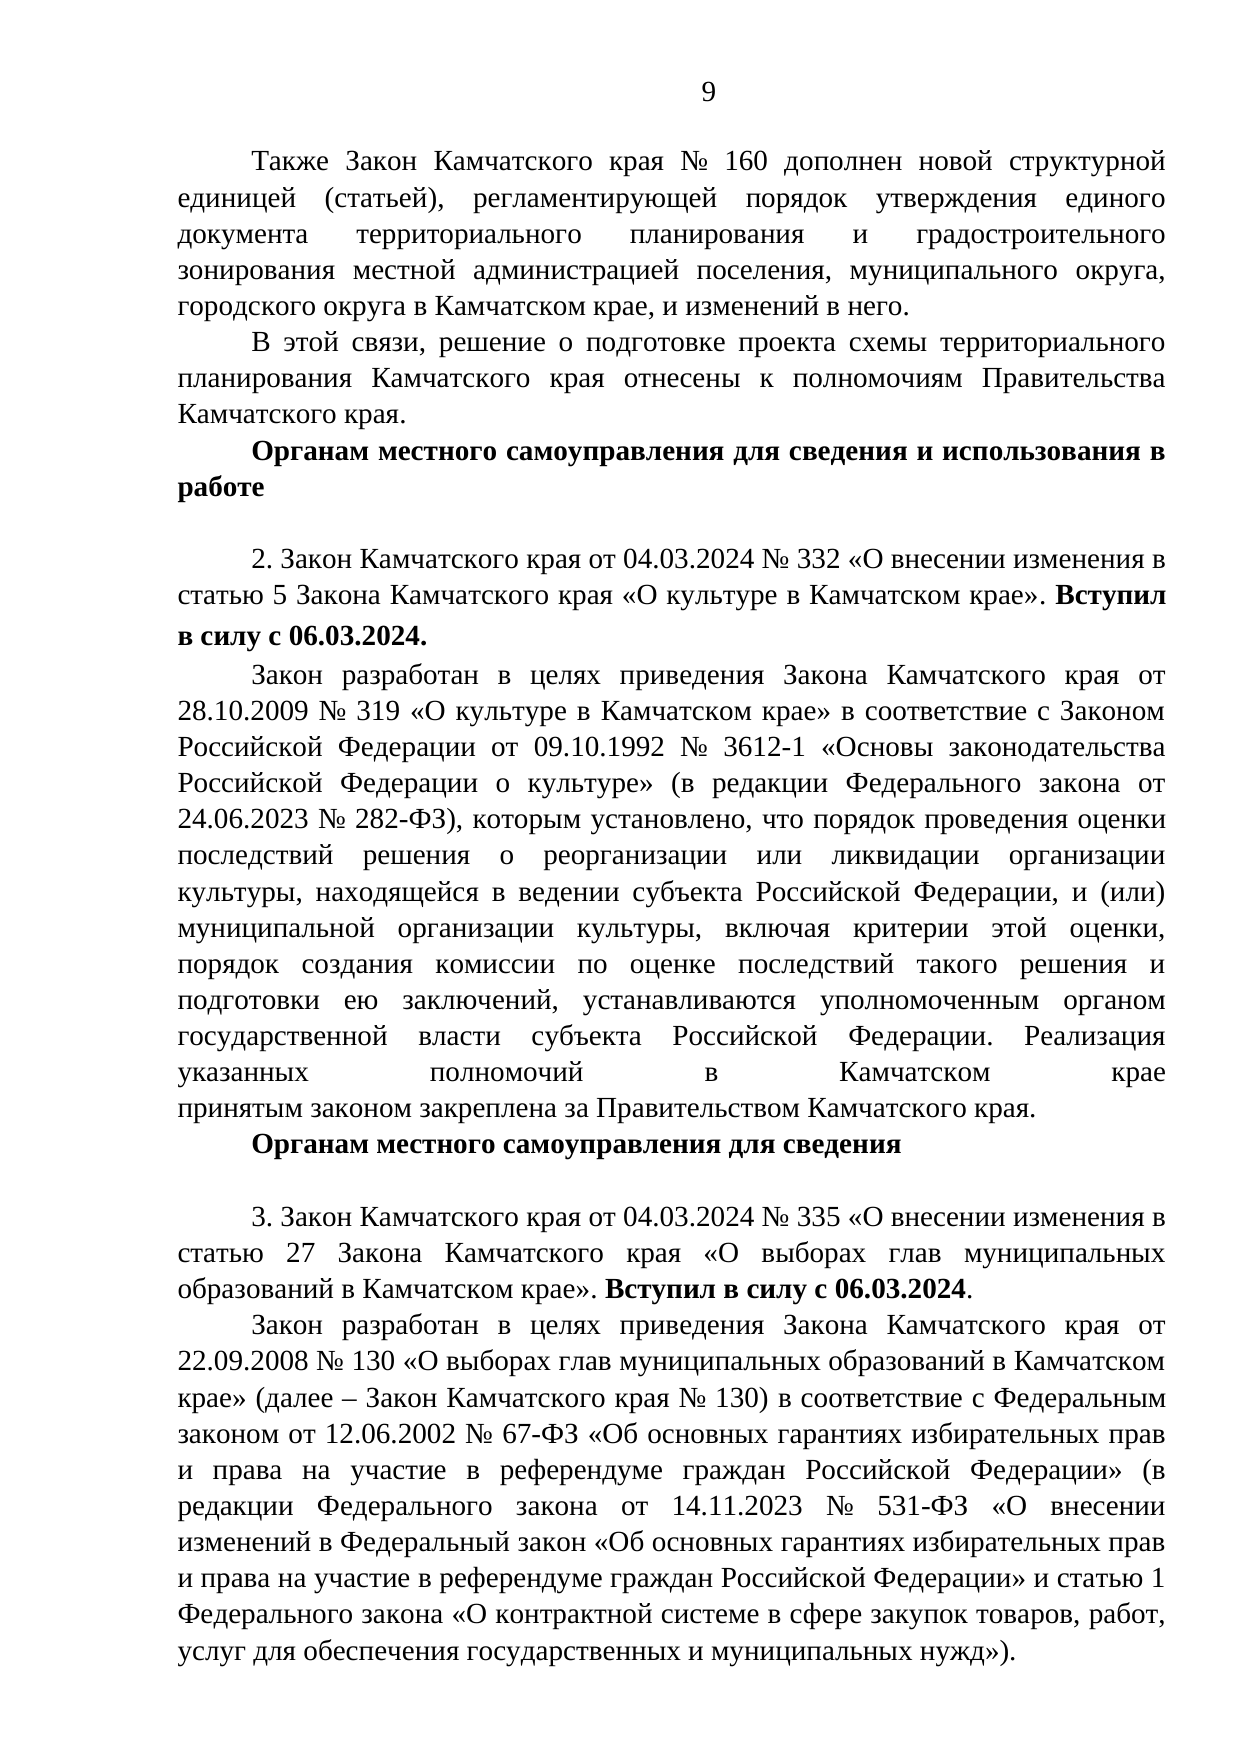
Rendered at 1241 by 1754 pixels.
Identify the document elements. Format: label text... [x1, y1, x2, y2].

text Также Закон Камчатского края № 160 дополнен новой структурной единицей (статьей), регламентирующей порядок утверждения единого документа территориального планирования и градостроительного зонирования местной администрацией поселения, муниципального округа, городского округа в Камчатском крае, и изменений в него. [177, 143, 1166, 322]
text В этой связи, решение о подготовке проекта схемы территориального планирования Камчатского края отнесены к полномочиям Правительства Камчатского края. [177, 324, 1166, 430]
text 2. Закон Камчатского края от 04.03.2024 № 332 «О внесении изменения в статью 5 Закона Камчатского края «О культуре в Камчатском крае». Вступил в силу с 06.03.2024. [177, 541, 1166, 654]
text Органам местного самоуправления для сведения и использования в работе [177, 433, 1166, 502]
text 3. Закон Камчатского края от 04.03.2024 № 335 «О внесении изменения в статью 27 Закона Камчатского края «О выборах глав муниципальных образований в Камчатском крае». Вступил в силу с 06.03.2024. [177, 1199, 1166, 1305]
text Органам местного самоуправления для сведения [177, 1127, 1166, 1160]
